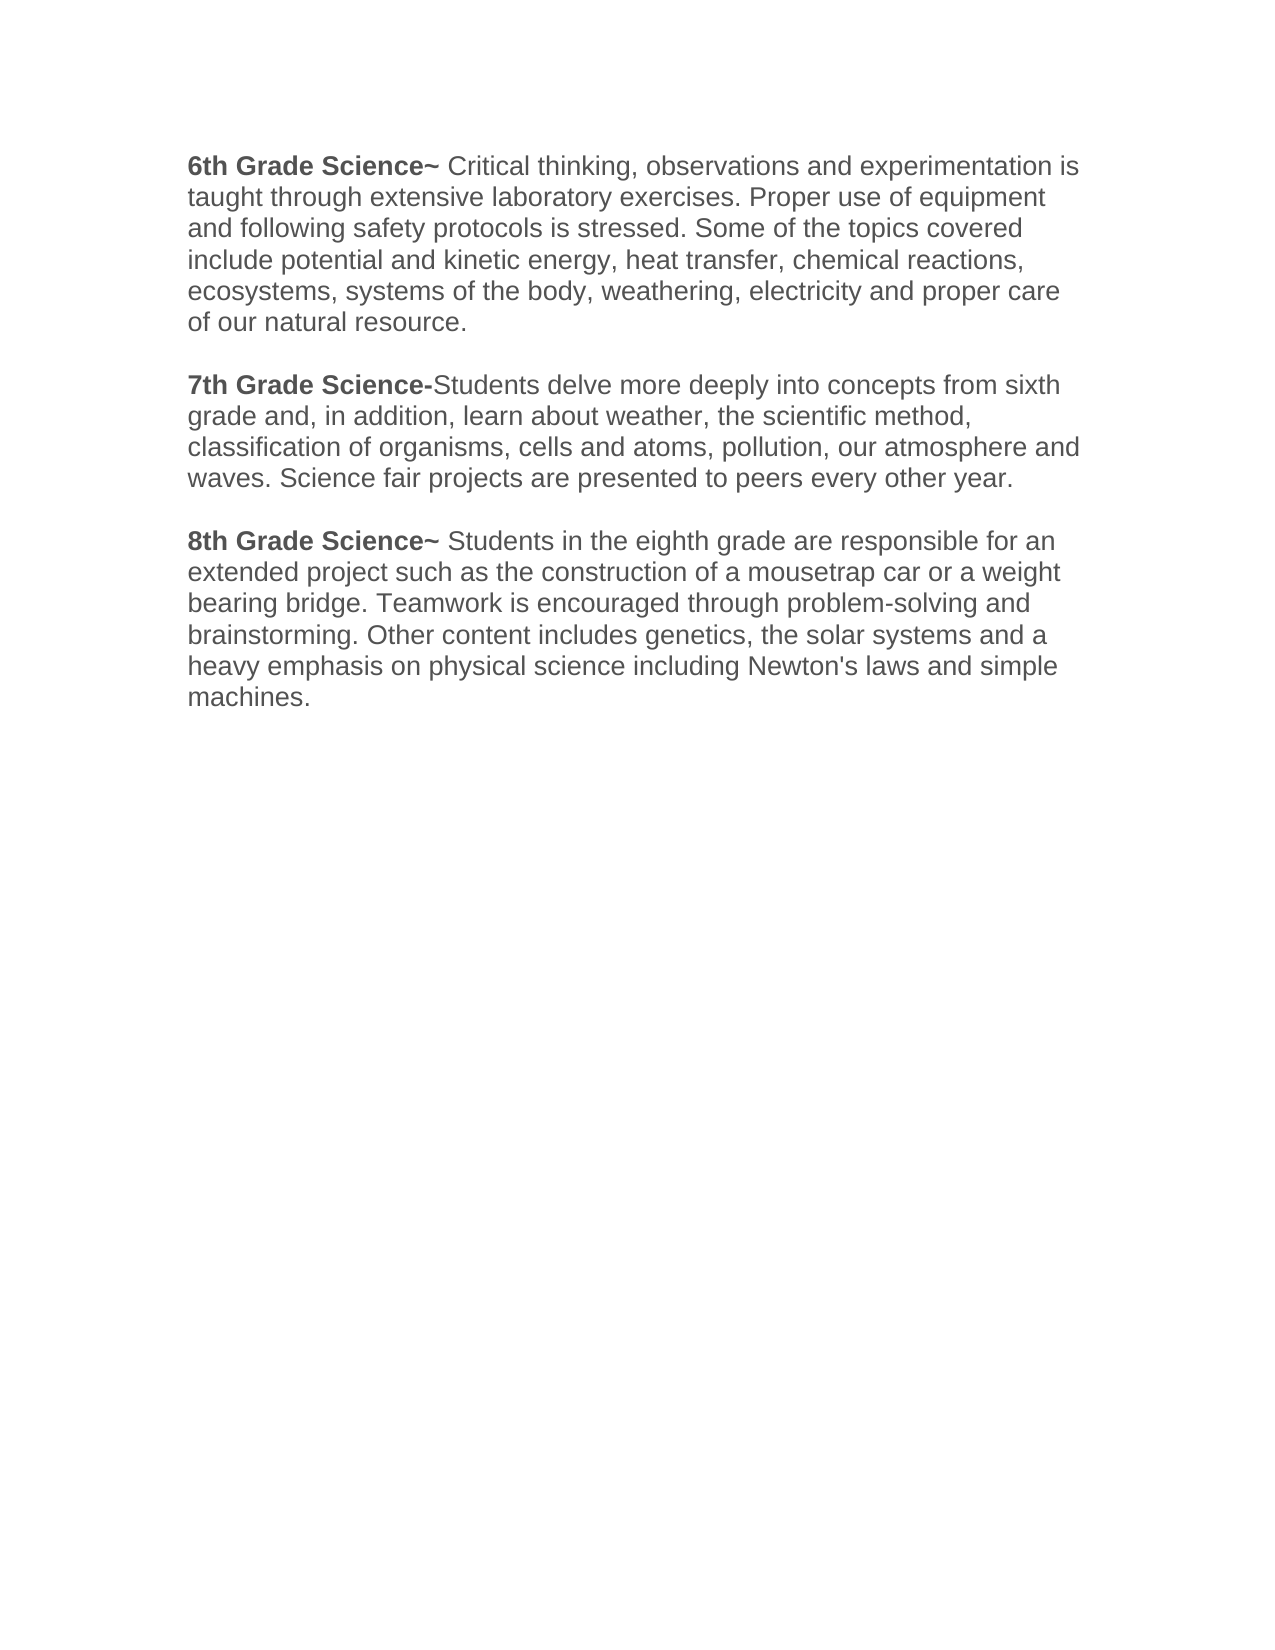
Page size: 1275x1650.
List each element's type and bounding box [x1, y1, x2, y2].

text [187, 150, 1087, 741]
